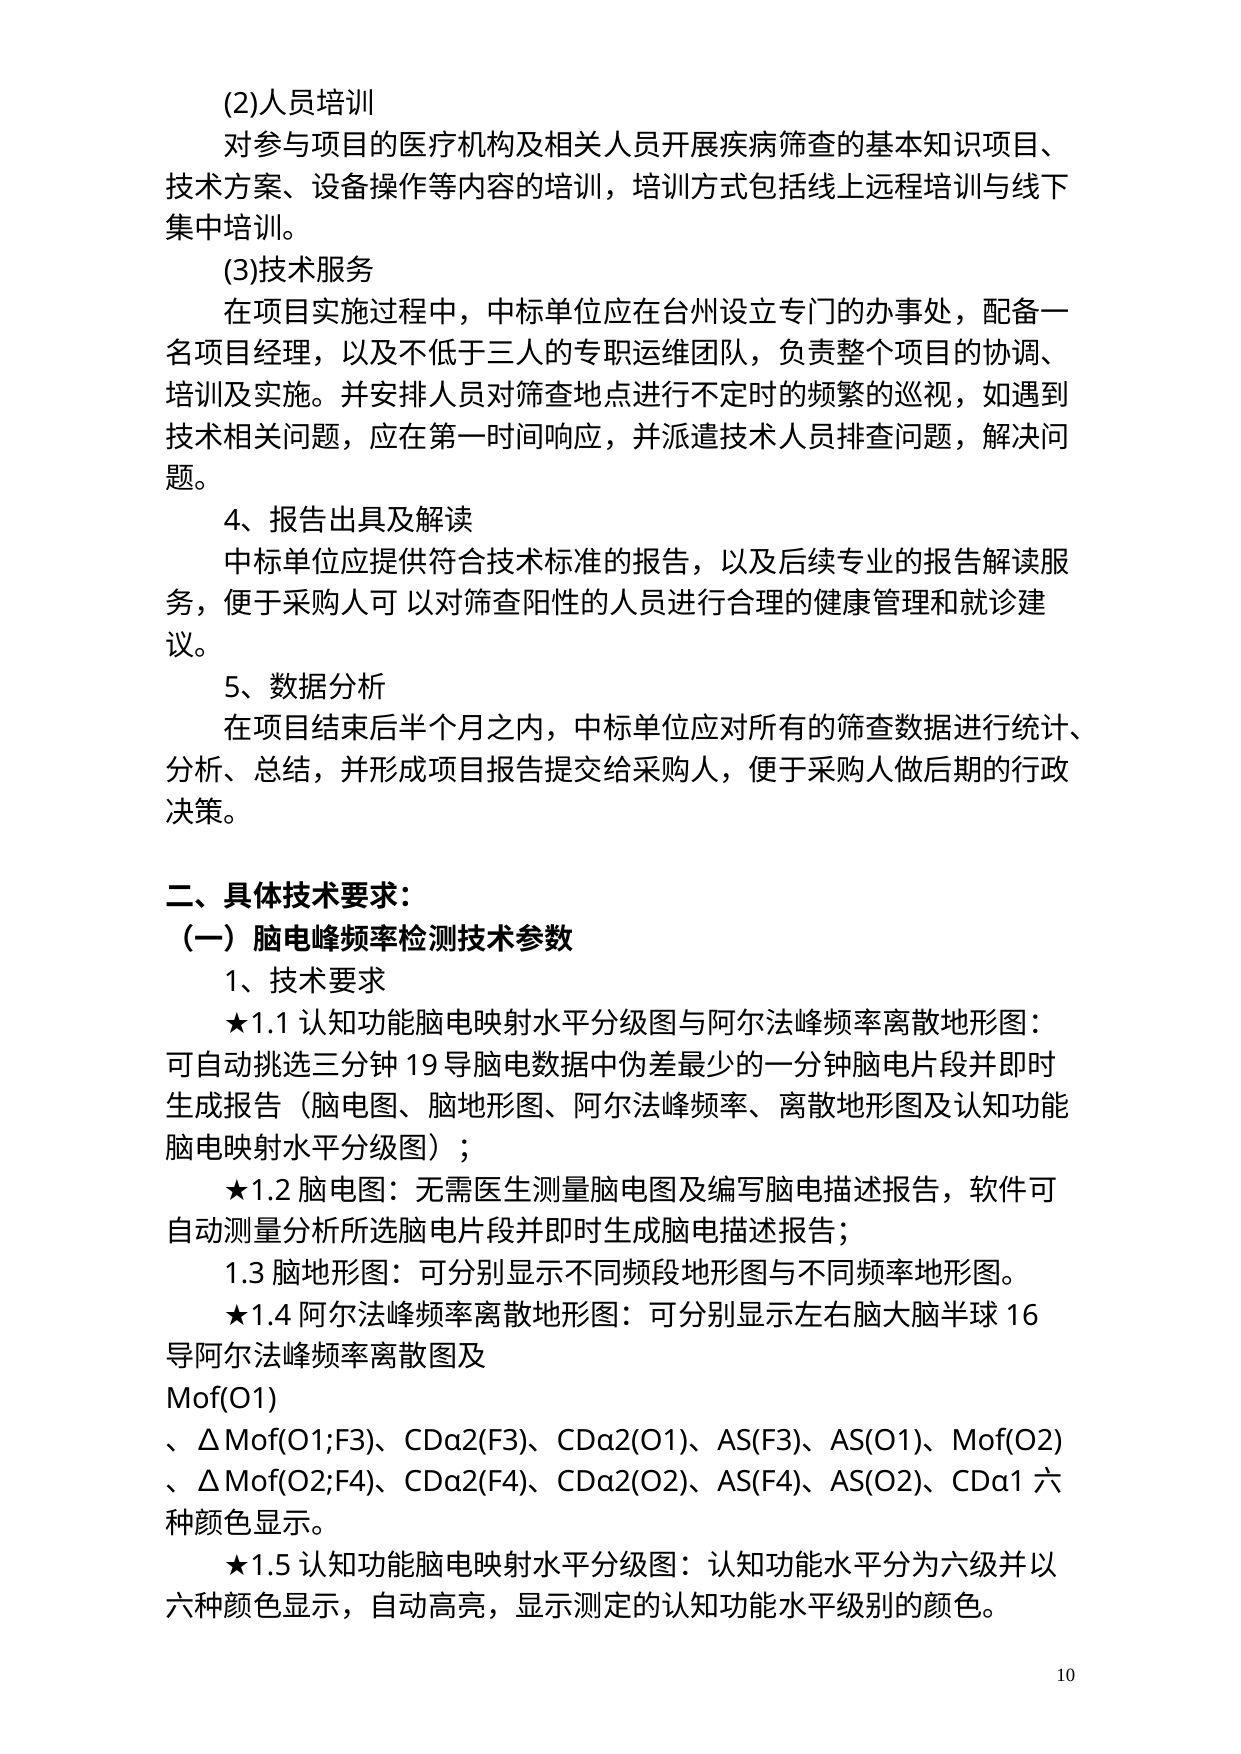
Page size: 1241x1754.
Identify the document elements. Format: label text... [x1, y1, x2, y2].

text （一）脑电峰频率检测技术参数 [165, 914, 1075, 958]
text ★1.2 脑电图：无需医生测量脑电图及编写脑电描述报告，软件可自动测量分析所选脑电片段并即时生成脑电描述报告； [165, 1167, 1075, 1250]
text 二、具体技术要求： [165, 872, 1075, 914]
text 对参与项目的医疗机构及相关人员开展疾病筛查的基本知识项目、技术方案、设备操作等内容的培训，培训方式包括线上远程培训与线下集中培训。 [165, 122, 1075, 247]
text 4、报告出具及解读 [165, 497, 1075, 539]
text 中标单位应提供符合技术标准的报告，以及后续专业的报告解读服务，便于采购人可 以对筛查阳性的人员进行合理的健康管理和就诊建议。 [165, 539, 1075, 664]
text (2)人员培训 [165, 81, 1075, 122]
text (3)技术服务 [165, 247, 1075, 289]
text 1、技术要求 [165, 958, 1075, 1000]
text ★1.1 认知功能脑电映射水平分级图与阿尔法峰频率离散地形图：可自动挑选三分钟19导脑电数据中伪差最少的一分钟脑电片段并即时生成报告（脑电图、脑地形图、阿尔法峰频率、离散地形图及认知功能脑电映射水平分级图）； [165, 1000, 1075, 1167]
text 5、数据分析 [165, 664, 1075, 706]
text ★1.5 认知功能脑电映射水平分级图：认知功能水平分为六级并以六种颜色显示，自动高亮，显示测定的认知功能水平级别的颜色。 [165, 1542, 1075, 1625]
text 1.3 脑地形图：可分别显示不同频段地形图与不同频率地形图。 [165, 1250, 1075, 1292]
text ★1.4 阿尔法峰频率离散地形图：可分别显示左右脑大脑半球 16 导阿尔法峰频率离散图及Mof(O1)、∆Mof(O1;F3)、CDα2(F3)、CDα2(O1)、AS(F3)、AS(O1)、Mof(O2)、∆Mof(O2;F4)、CDα2(F4)、CDα2(O2)、AS(F4)、AS(O2)、CDα1 六种颜色显示。 [165, 1292, 1075, 1542]
text 在项目实施过程中，中标单位应在台州设立专门的办事处，配备一名项目经理，以及不低于三人的专职运维团队，负责整个项目的协调、培训及实施。并安排人员对筛查地点进行不定时的频繁的巡视，如遇到技术相关问题，应在第一时间响应，并派遣技术人员排查问题，解决问题。 [165, 289, 1075, 497]
text 在项目结束后半个月之内，中标单位应对所有的筛查数据进行统计、分析、总结，并形成项目报告提交给采购人，便于采购人做后期的行政决策。 [165, 706, 1075, 831]
